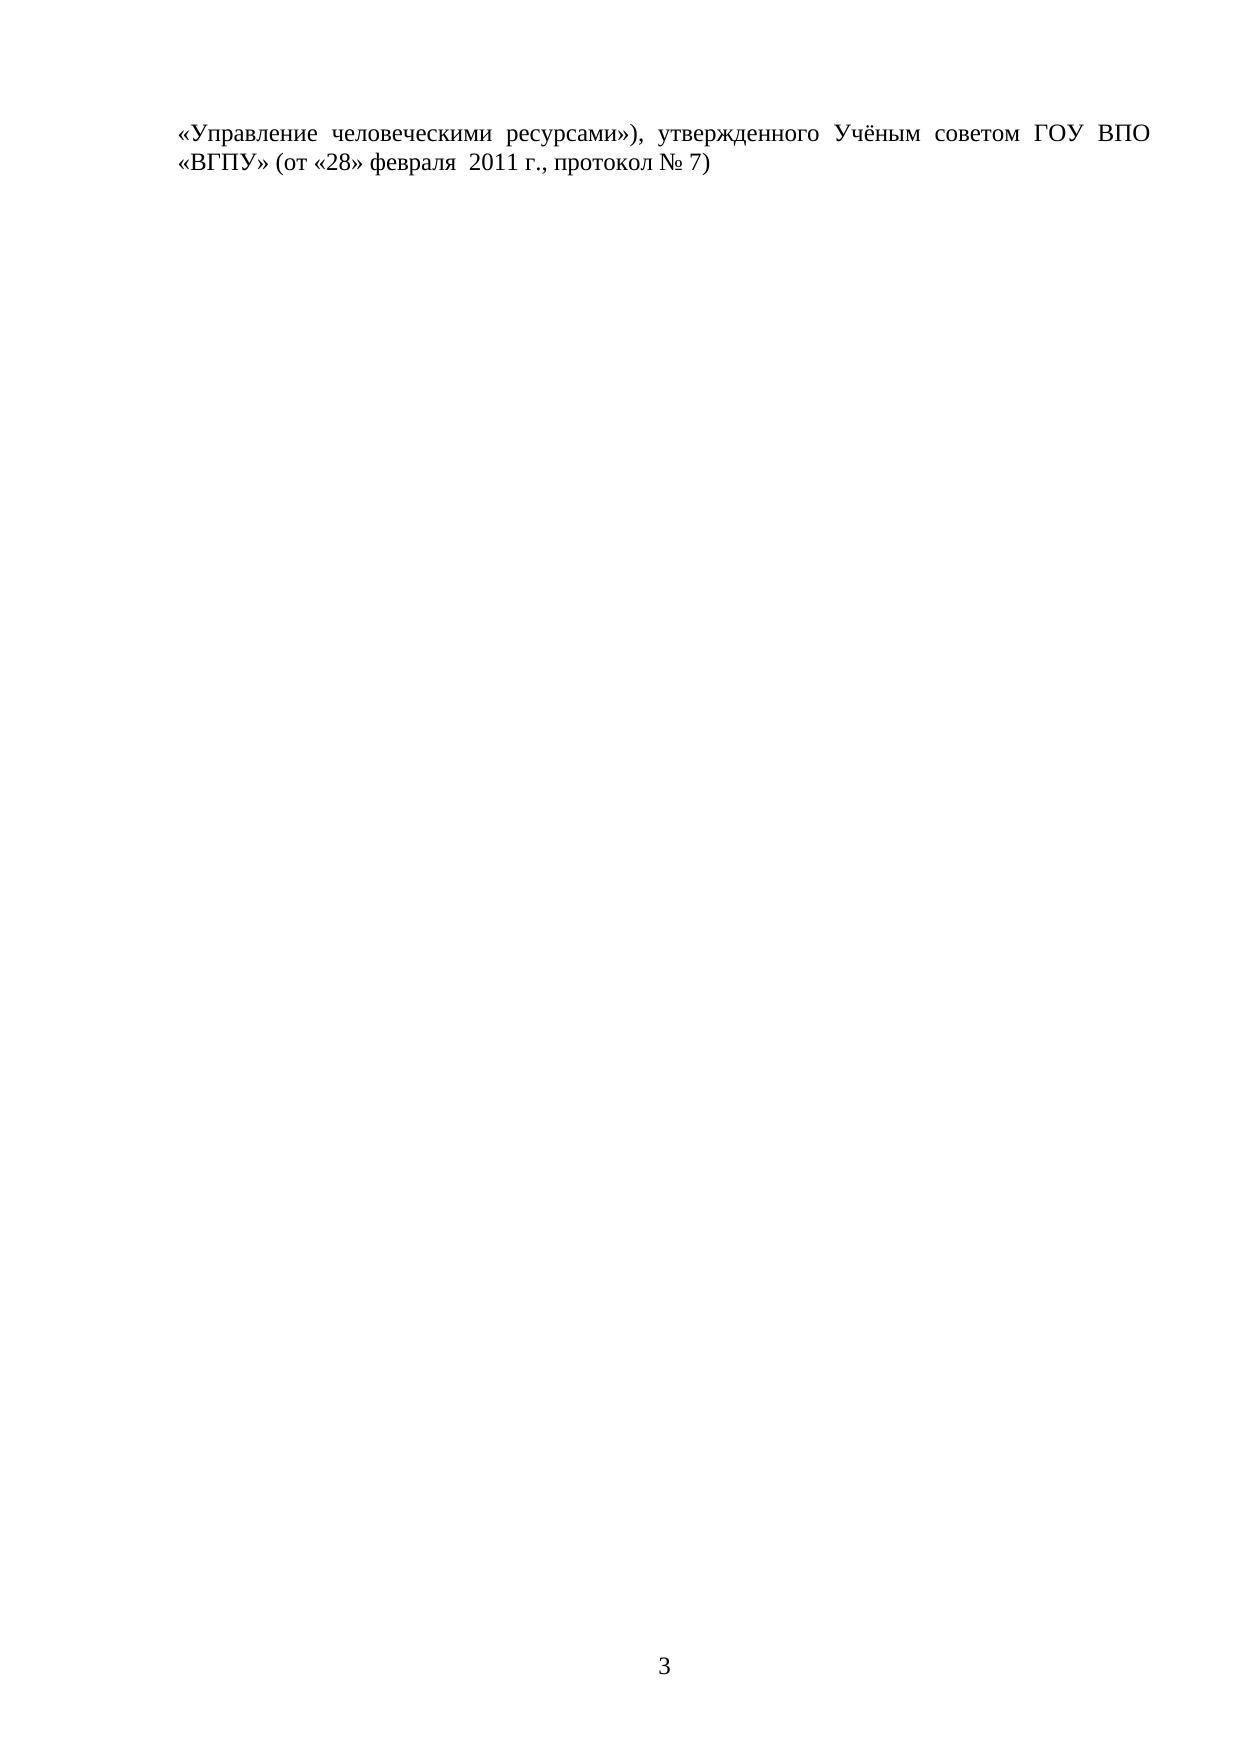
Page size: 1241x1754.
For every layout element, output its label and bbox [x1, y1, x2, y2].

text [177, 118, 1152, 176]
